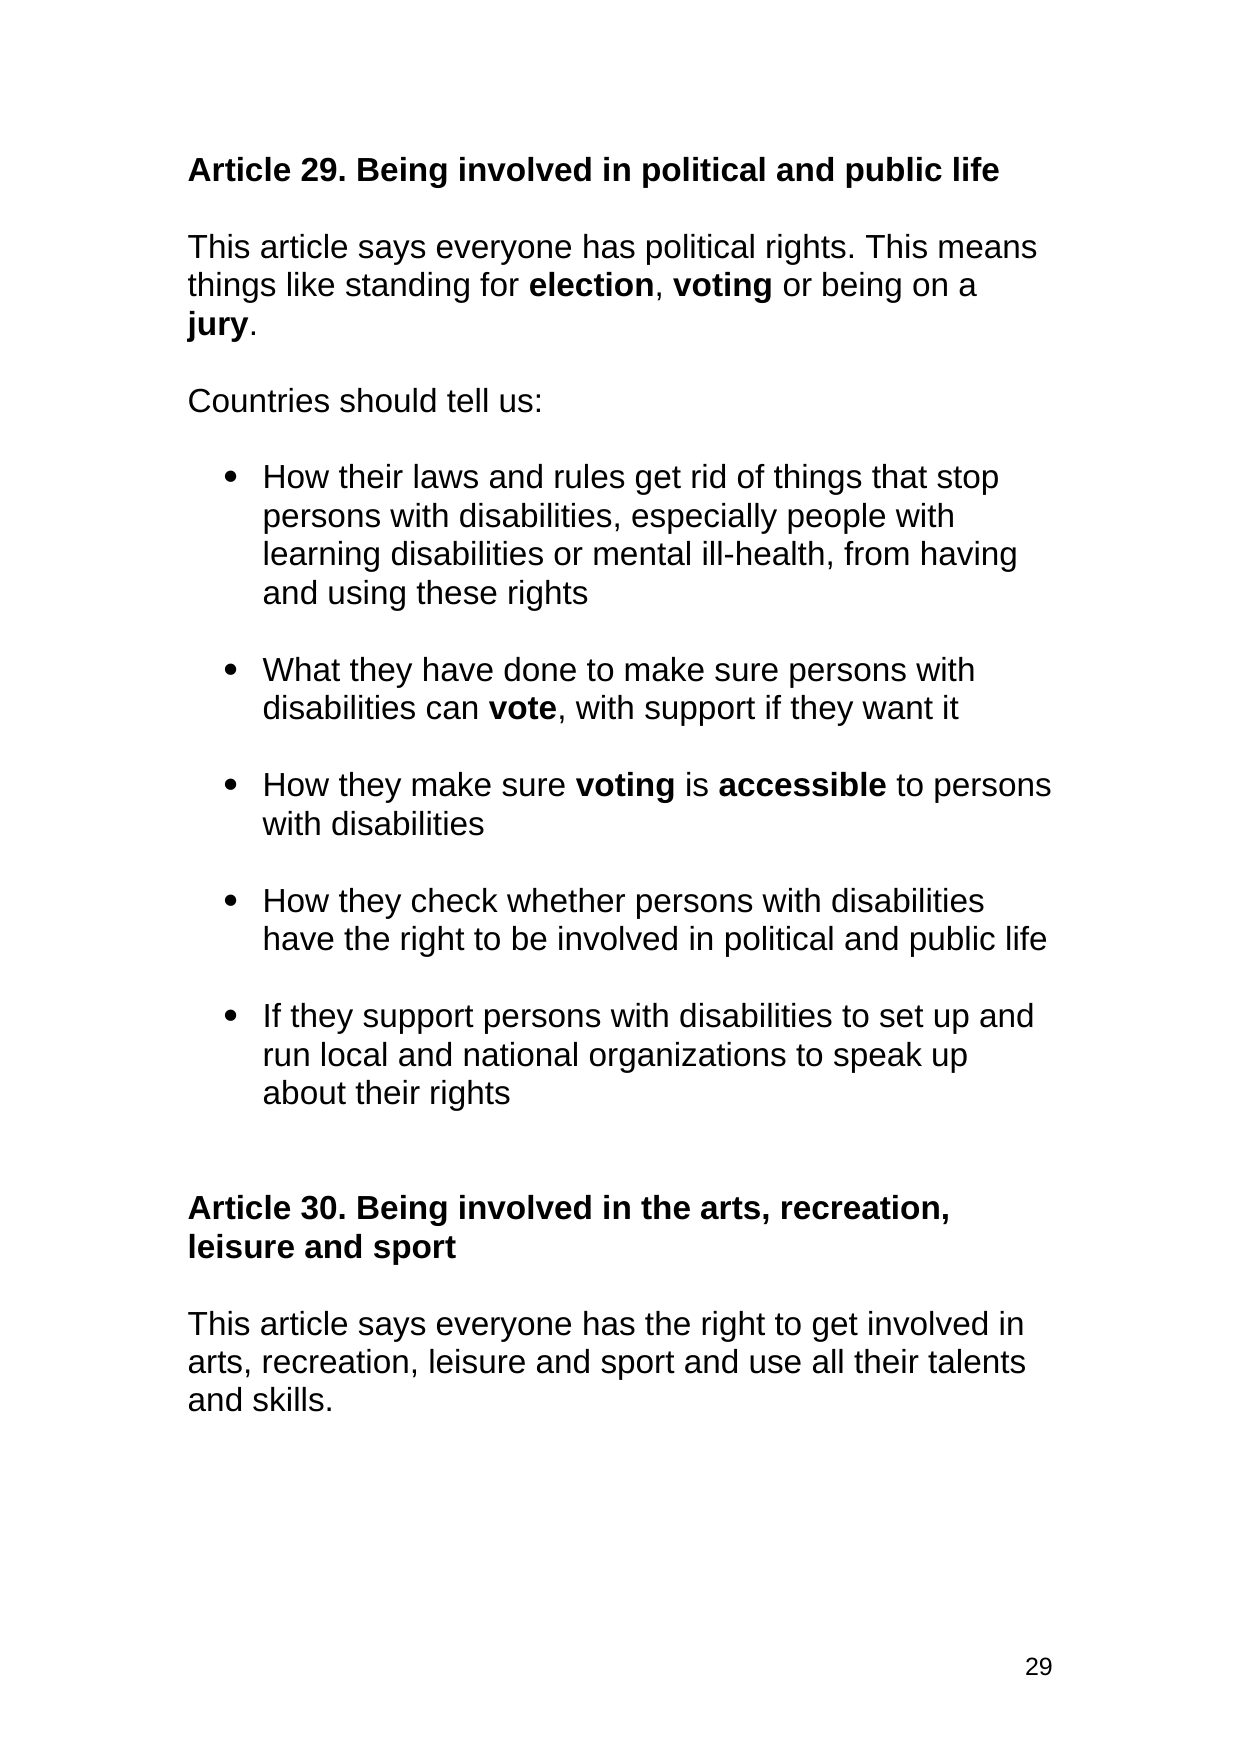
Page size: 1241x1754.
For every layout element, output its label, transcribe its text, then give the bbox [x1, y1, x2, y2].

list How they check whether persons with disabilities have the right to be involved in political and public life [225, 881, 1053, 958]
text Article 29. Being involved in political and public life [187, 150, 1053, 188]
text This article says everyone has political rights. This means things like standing for election, voting or being on a jury. [187, 227, 1053, 342]
text This article says everyone has the right to get involved in arts, recreation, leisure and sport and use all their talents and skills. [187, 1304, 1053, 1419]
list What they have done to make sure persons with disabilities can vote, with support if they want it [225, 650, 1053, 727]
list If they support persons with disabilities to set up and run local and national organizations to speak up about their rights [225, 996, 1053, 1111]
text Article 30. Being involved in the arts, recreation, leisure and sport [187, 1188, 1053, 1265]
list How their laws and rules get rid of things that stop persons with disabilities, especially people with learning disabilities or mental ill-health, from having and using these rights [225, 457, 1053, 611]
list How they make sure voting is accessible to persons with disabilities [225, 765, 1053, 842]
text Countries should tell us: [187, 381, 1053, 419]
